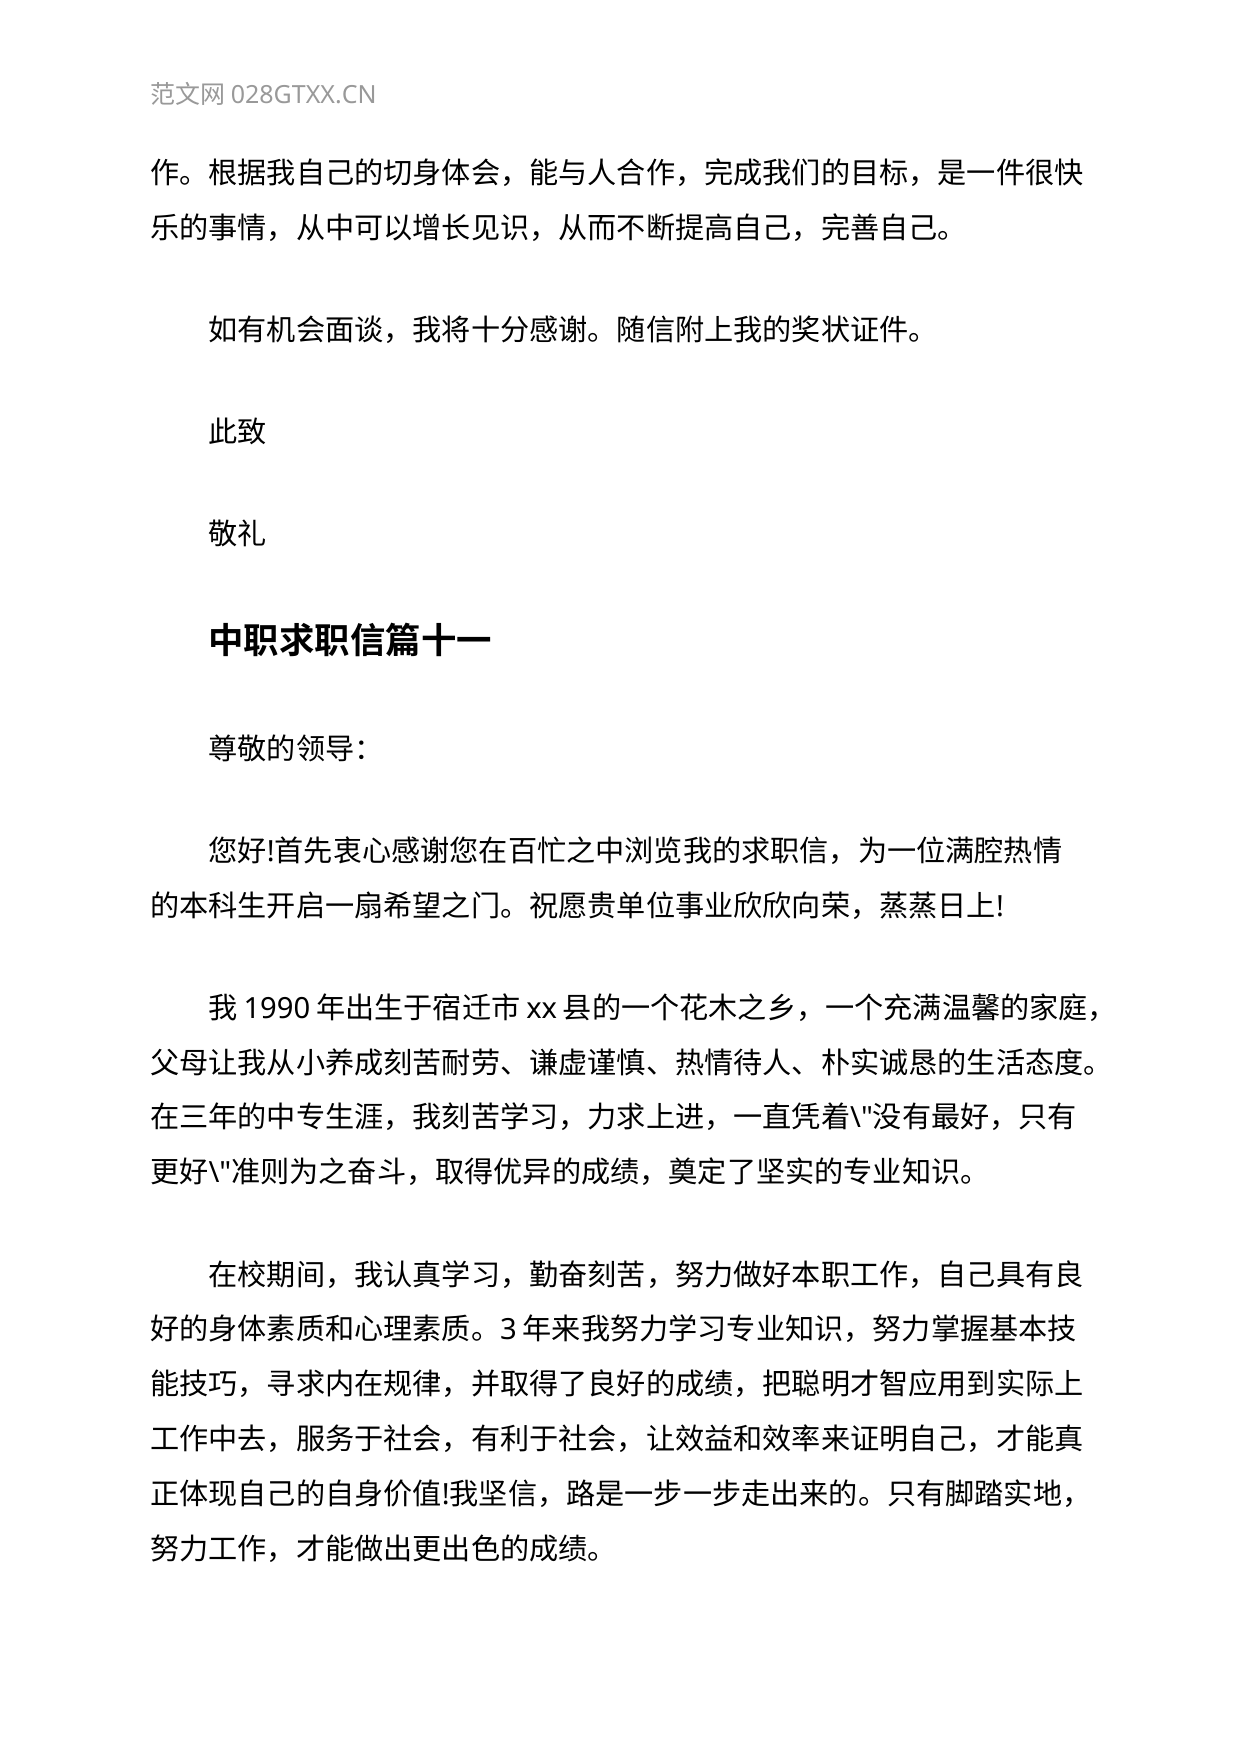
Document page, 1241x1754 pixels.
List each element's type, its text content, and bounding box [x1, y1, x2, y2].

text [150, 150, 1090, 247]
text 您好!首先衷心感谢您在百忙之中浏览我的求职信，为一位满腔热情的本科生开启一扇希望之门。祝愿贵单位事业欣欣向荣，蒸蒸日上! [150, 827, 1090, 924]
text 如有机会面谈，我将十分感谢。随信附上我的奖状证件。 [150, 307, 1090, 349]
text 在校期间，我认真学习，勤奋刻苦，努力做好本职工作，自己具有良好的身体素质和心理素质。3年来我努力学习专业知识，努力掌握基本技能技巧，寻求内在规律，并取得了良好的成绩，把聪明才智应用到实际上工作中去，服务于社会，有利于社会，让效益和效率来证明自己，才能真正体现自己的自身价值!我坚信，路是一步一步走出来的。只有脚踏实地，努力工作，才能做出更出色的成绩。 [150, 1251, 1090, 1568]
text 尊敬的领导： [150, 725, 1090, 768]
text 此致 [150, 408, 1090, 451]
text 中职求职信篇十一 [150, 612, 1090, 663]
text 我1990年出生于宿迁市xx县的一个花木之乡，一个充满温馨的家庭，父母让我从小养成刻苦耐劳、谦虚谨慎、热情待人、朴实诚恳的生活态度。在三年的中专生涯，我刻苦学习，力求上进，一直凭着\"没有最好，只有更好\"准则为之奋斗，取得优异的成绩，奠定了坚实的专业知识。 [150, 984, 1090, 1191]
text 敬礼 [150, 510, 1090, 552]
